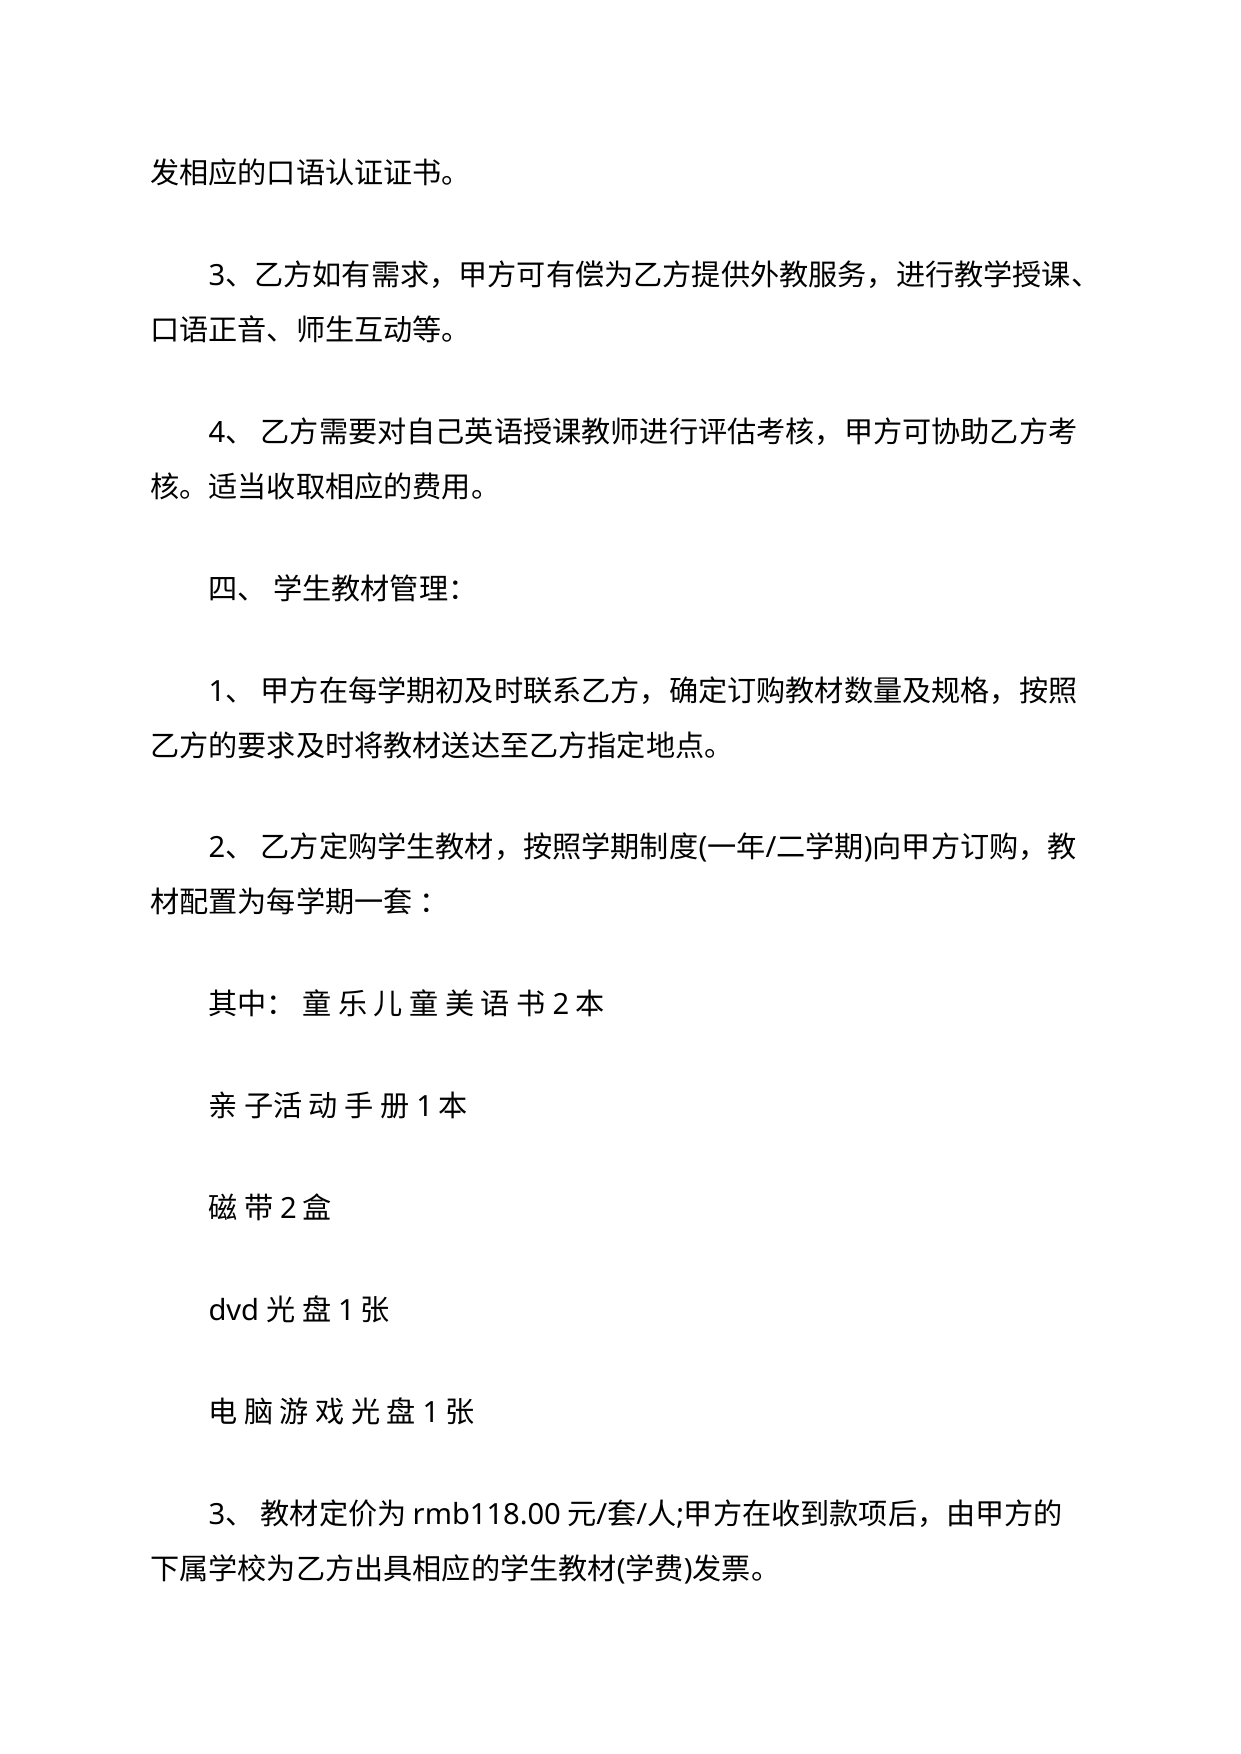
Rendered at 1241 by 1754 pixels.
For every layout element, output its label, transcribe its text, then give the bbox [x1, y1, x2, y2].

text 其中： 童 乐 儿 童 美 语 书 2本 [150, 981, 1090, 1023]
text dvd 光 盘 1张 [150, 1287, 1090, 1329]
text 磁 带 2盒 [150, 1184, 1090, 1227]
text 3、乙方如有需求，甲方可有偿为乙方提供外教服务，进行教学授课、口语正音、师生互动等。 [150, 252, 1090, 349]
text 3、 教材定价为rmb118.00元/套/人;甲方在收到款项后，由甲方的下属学校为乙方出具相应的学生教材(学费)发票。 [150, 1491, 1090, 1588]
text 亲 子活 动 手 册 1本 [150, 1083, 1090, 1125]
text 四、 学生教材管理： [150, 565, 1090, 608]
text 1、 甲方在每学期初及时联系乙方，确定订购教材数量及规格，按照乙方的要求及时将教材送达至乙方指定地点。 [150, 667, 1090, 764]
text 电 脑 游 戏 光 盘 1张 [150, 1388, 1090, 1431]
text 4、 乙方需要对自己英语授课教师进行评估考核，甲方可协助乙方考核。适当收取相应的费用。 [150, 408, 1090, 506]
text 2、 乙方定购学生教材，按照学期制度(一年/二学期)向甲方订购，教材配置为每学期一套 ： [150, 824, 1090, 921]
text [150, 150, 1090, 192]
